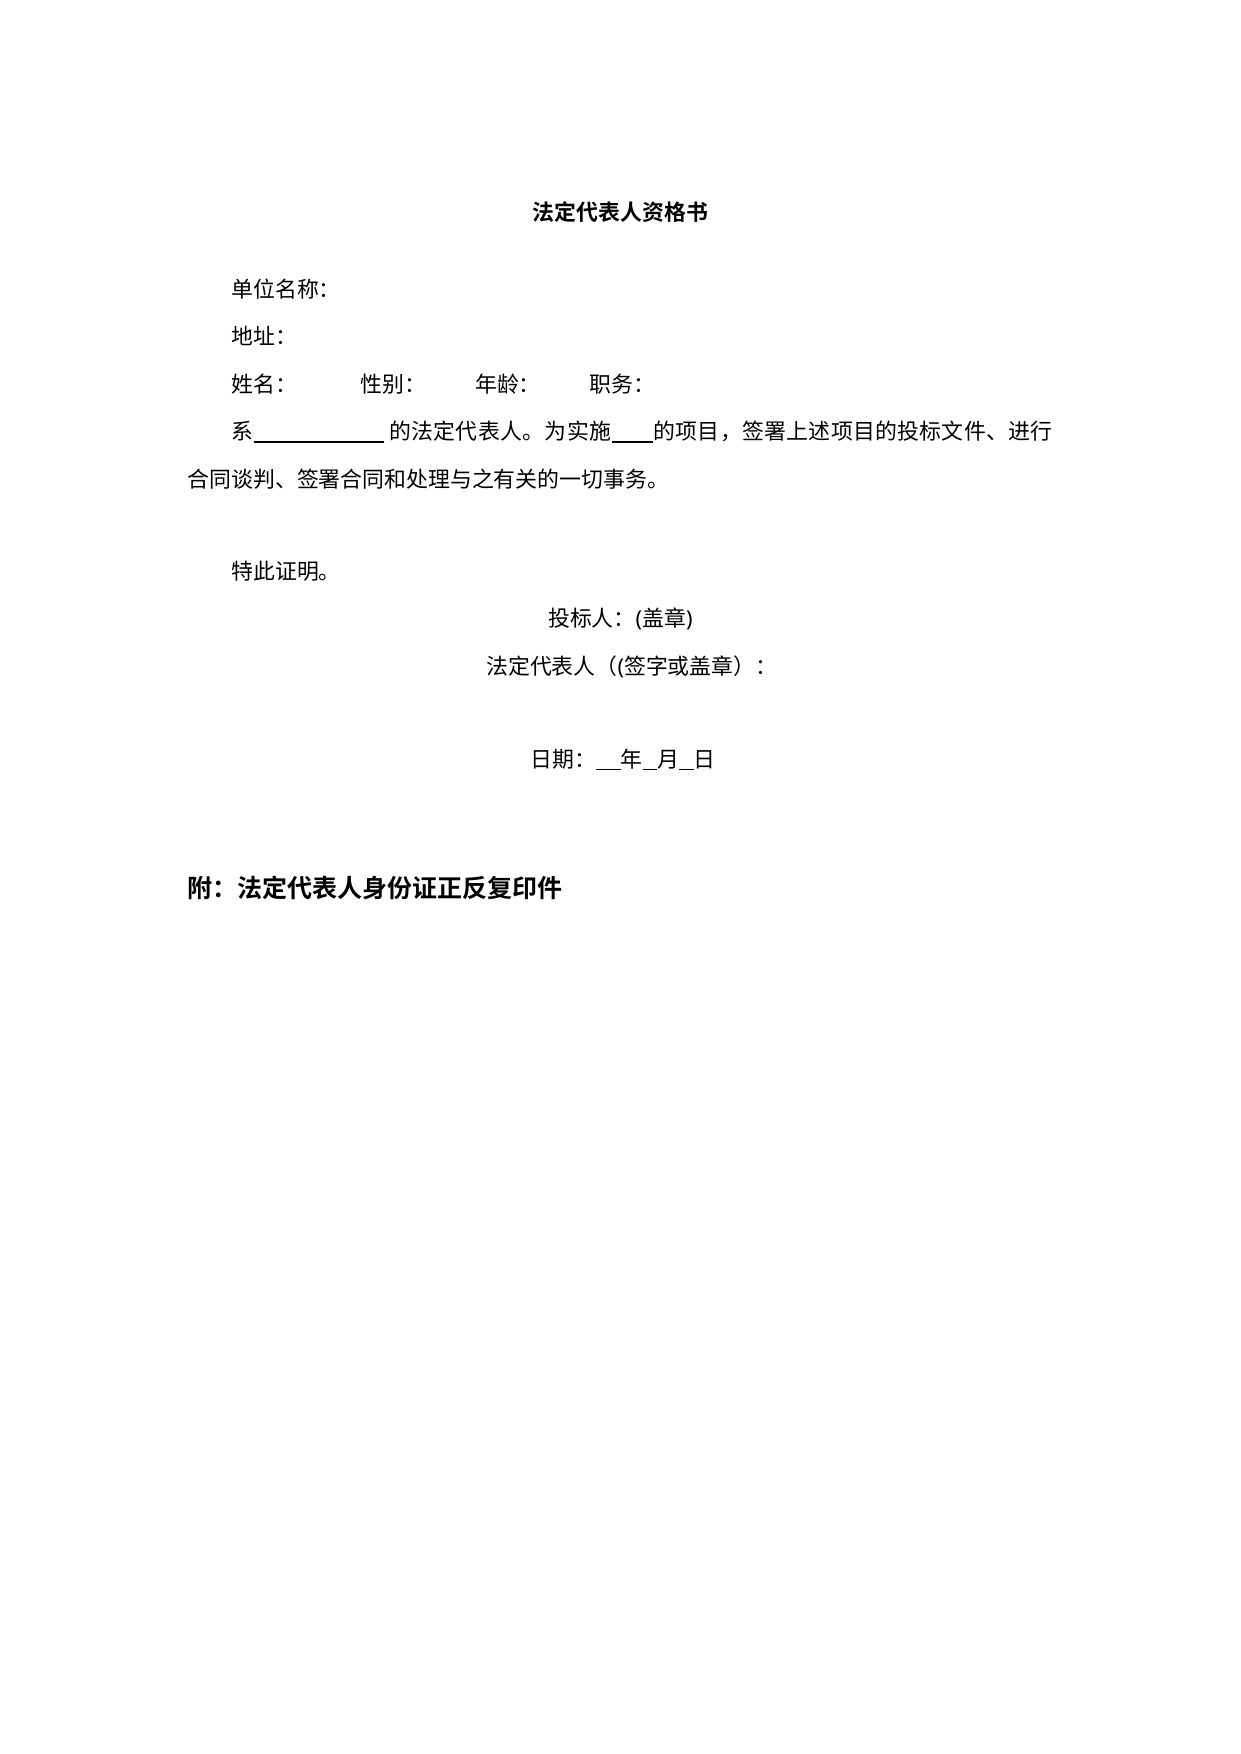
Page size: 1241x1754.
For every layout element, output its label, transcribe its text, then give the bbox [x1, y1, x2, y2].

text 姓名： 性别： 年龄： 职务： [187, 367, 1053, 398]
text 特此证明。 [187, 554, 1053, 586]
text 法定代表人资格书 [187, 194, 1053, 227]
text 日期： 年 月 日 [187, 741, 1053, 774]
subtitle 附：法定代表人身份证正反复印件 [187, 854, 1053, 919]
text 系 的法定代表人。为实施 的项目，签署上述项目的投标文件、进行合同谈判、签署合同和处理与之有关的一切事务。 [187, 414, 1053, 493]
text 投标人：(盖章) [187, 601, 1053, 633]
text 地址： [187, 319, 1053, 351]
text 法定代表人（(签字或盖章）： [187, 649, 1053, 681]
text 单位名称： [187, 272, 1053, 303]
